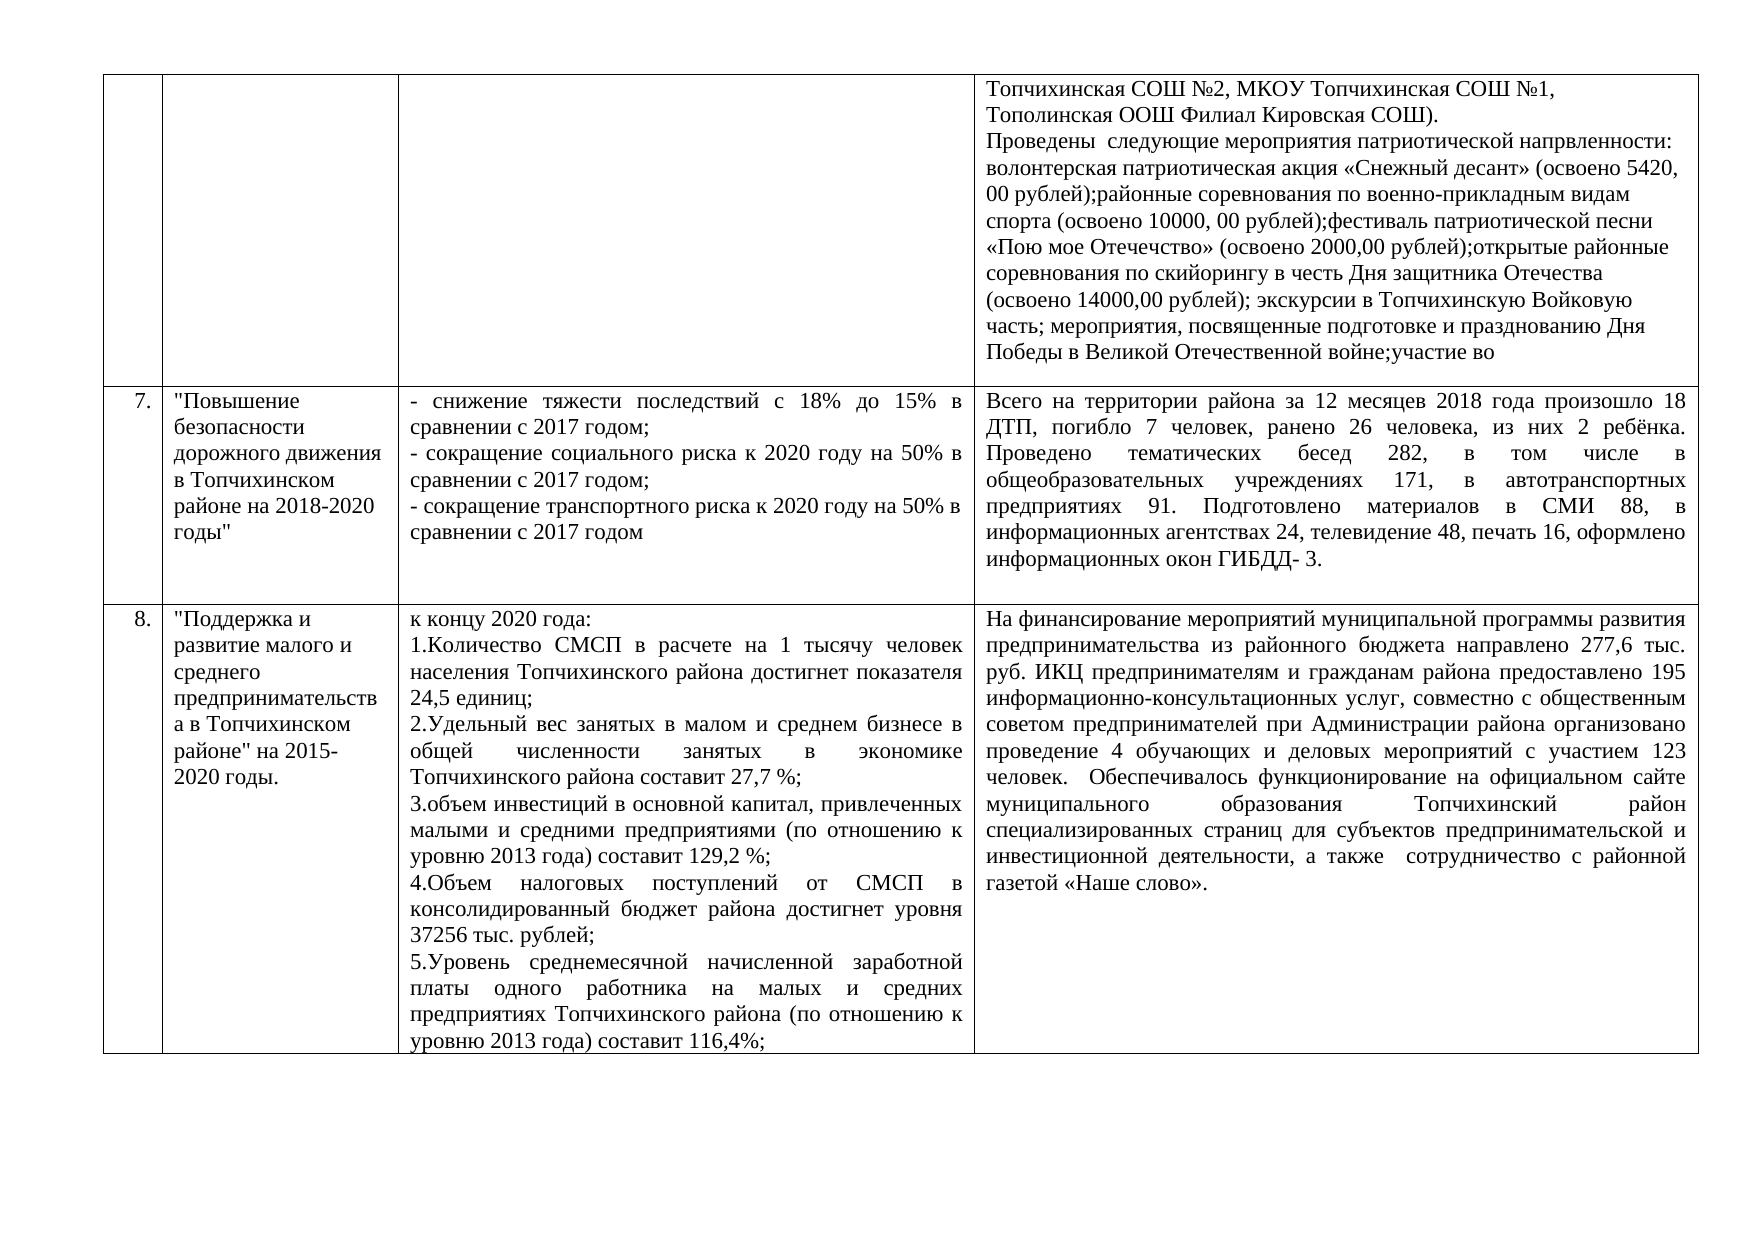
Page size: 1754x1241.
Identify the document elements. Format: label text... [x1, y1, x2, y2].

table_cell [399, 605, 974, 1053]
table_cell "Повышение безопасности дорожного движения в Топчихинском районе на 2018-2020 годы" [163, 387, 398, 604]
table_cell 7. [104, 387, 162, 604]
table_cell Всего на территории района за 12 месяцев 2018 года произошло 18 ДТП, погибло 7 человек, ранено 26 человека, из них 2 ребёнка. Проведено тематических бесед 282, в том числе в общеобразовательных учреждениях 171, в автотранспортных предприятиях 91. Подготовлено материалов в СМИ 88, в информационных агентствах 24, телевидение 48, печать 16, оформлено информационных окон ГИБДД- 3. [975, 387, 1698, 604]
table_cell 6. [104, 75, 162, 386]
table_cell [163, 605, 398, 1053]
table_cell - снижение тяжести последствий с 18% до 15% в сравнении с 2017 годом; - сокращение социального риска к 2020 году на 50% в сравнении с 2017 годом; - сокращение транспортного риска к 2020 году на 50% в сравнении с 2017 годом [399, 387, 974, 604]
table_cell 8. [104, 605, 162, 1053]
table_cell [975, 605, 1698, 1053]
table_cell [399, 75, 974, 386]
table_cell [163, 75, 398, 386]
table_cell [975, 75, 1698, 386]
